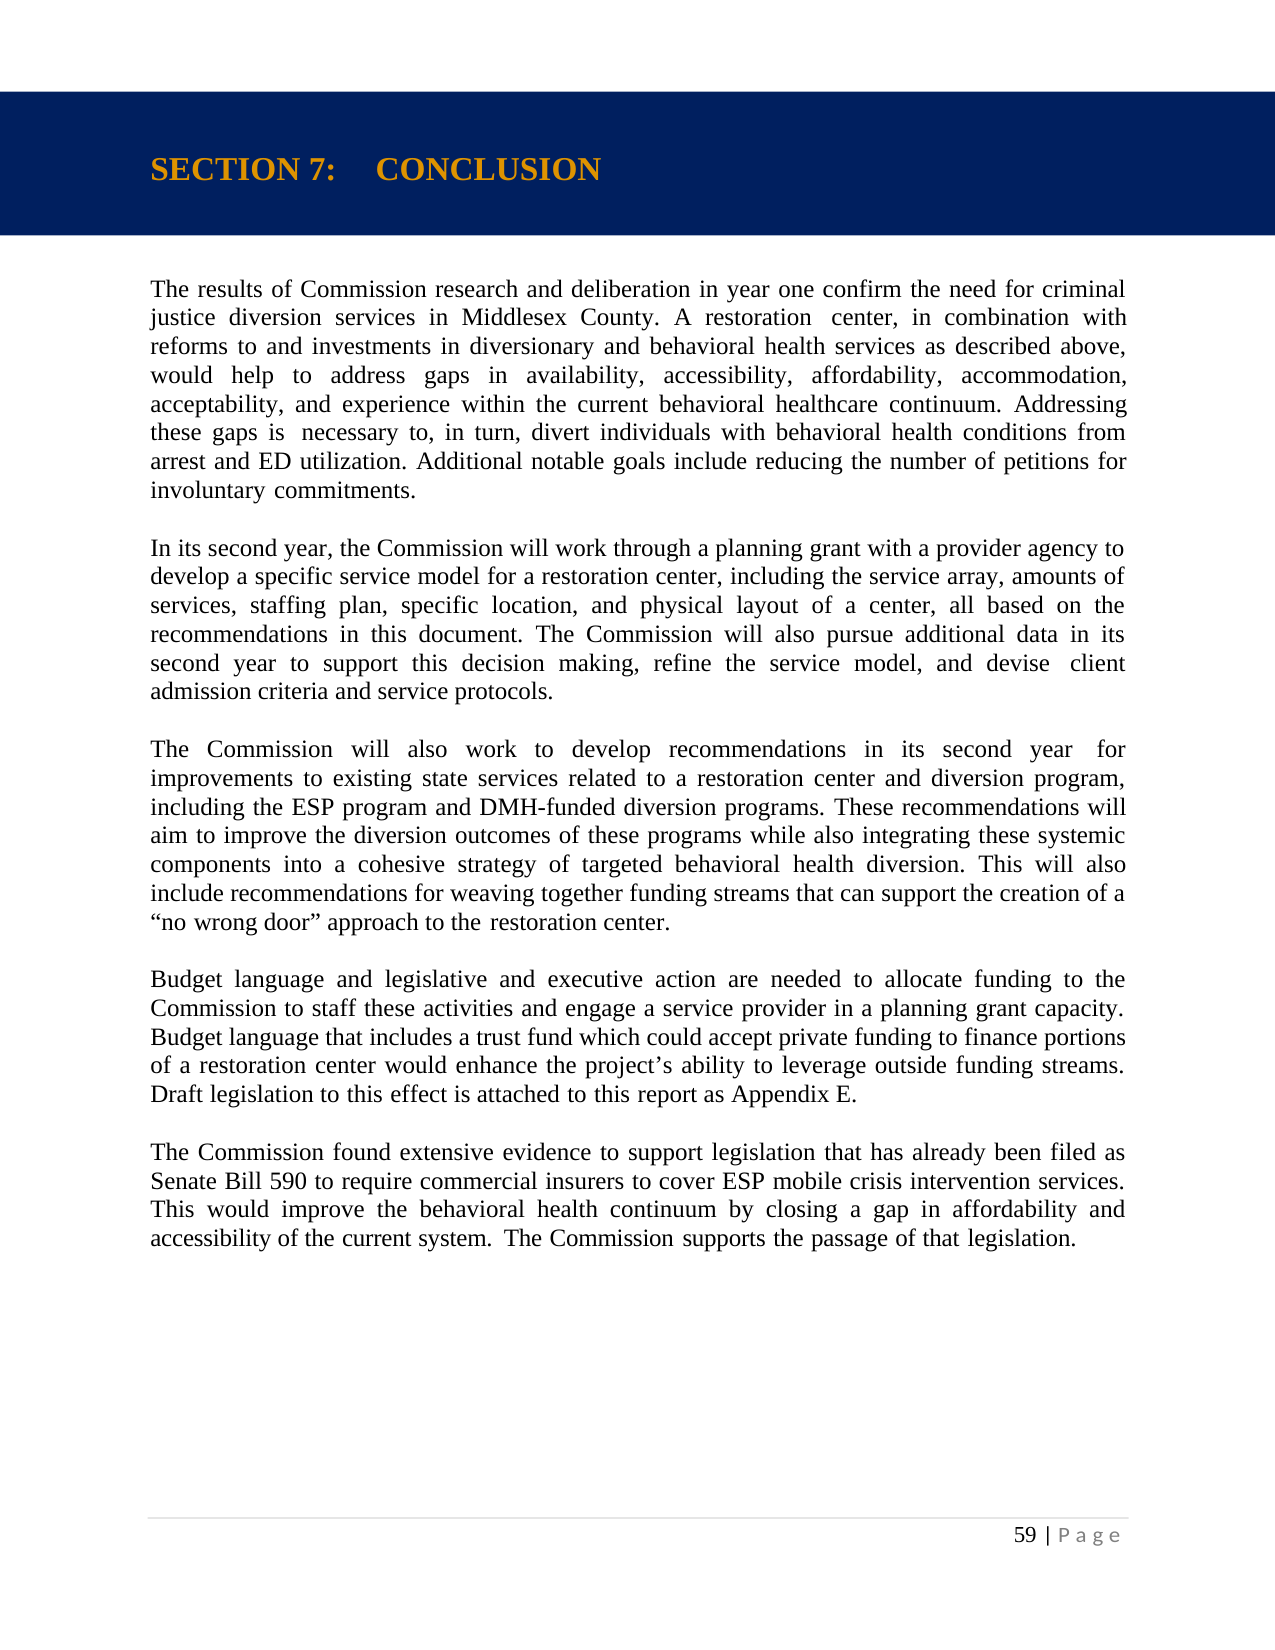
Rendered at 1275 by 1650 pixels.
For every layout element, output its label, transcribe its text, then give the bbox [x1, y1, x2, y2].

text The results of Commission research and deliberation in year one confirm the need for criminal justice diversion services in Middlesex County. A restoration center, in combination with reforms to and investments in diversionary and behavioral health services as described above, would help to address gaps in availability, accessibility, affordability, accommodation, acceptability, and experience within the current behavioral healthcare continuum. Addressing these gaps is necessary to, in turn, divert individuals with behavioral health conditions from arrest and ED utilization. Additional notable goals include reducing the number of petitions for involuntary commitments. [150, 274, 1127, 504]
text The Commission will also work to develop recommendations in its second year for improvements to existing state services related to a restoration center and diversion program, including the ESP program and DMH-funded diversion programs. These recommendations will aim to improve the diversion outcomes of these programs while also integrating these systemic components into a cohesive strategy of targeted behavioral health diversion. This will also include recommendations for weaving together funding streams that can support the creation of a “no wrong door” approach to the restoration center. [150, 734, 1126, 935]
text The Commission found extensive evidence to support legislation that has already been filed as Senate Bill 590 to require commercial insurers to cover ESP mobile crisis intervention services. This would improve the behavioral health continuum by closing a gap in affordability and accessibility of the current system. The Commission supports the passage of that legislation. [150, 1137, 1126, 1252]
text Budget language and legislative and executive action are needed to allocate funding to the Commission to staff these activities and engage a service provider in a planning grant capacity. Budget language that includes a trust fund which could accept private funding to finance portions of a restoration center would enhance the project’s ability to leverage outside funding streams. Draft legislation to this effect is attached to this report as Appendix E. [150, 964, 1126, 1108]
text In its second year, the Commission will work through a planning grant with a provider agency to develop a specific service model for a restoration center, including the service array, amounts of services, staffing plan, specific location, and physical layout of a center, all based on the recommendations in this document. The Commission will also pursue additional data in its second year to support this decision making, refine the service model, and devise client admission criteria and service protocols. [150, 533, 1126, 705]
